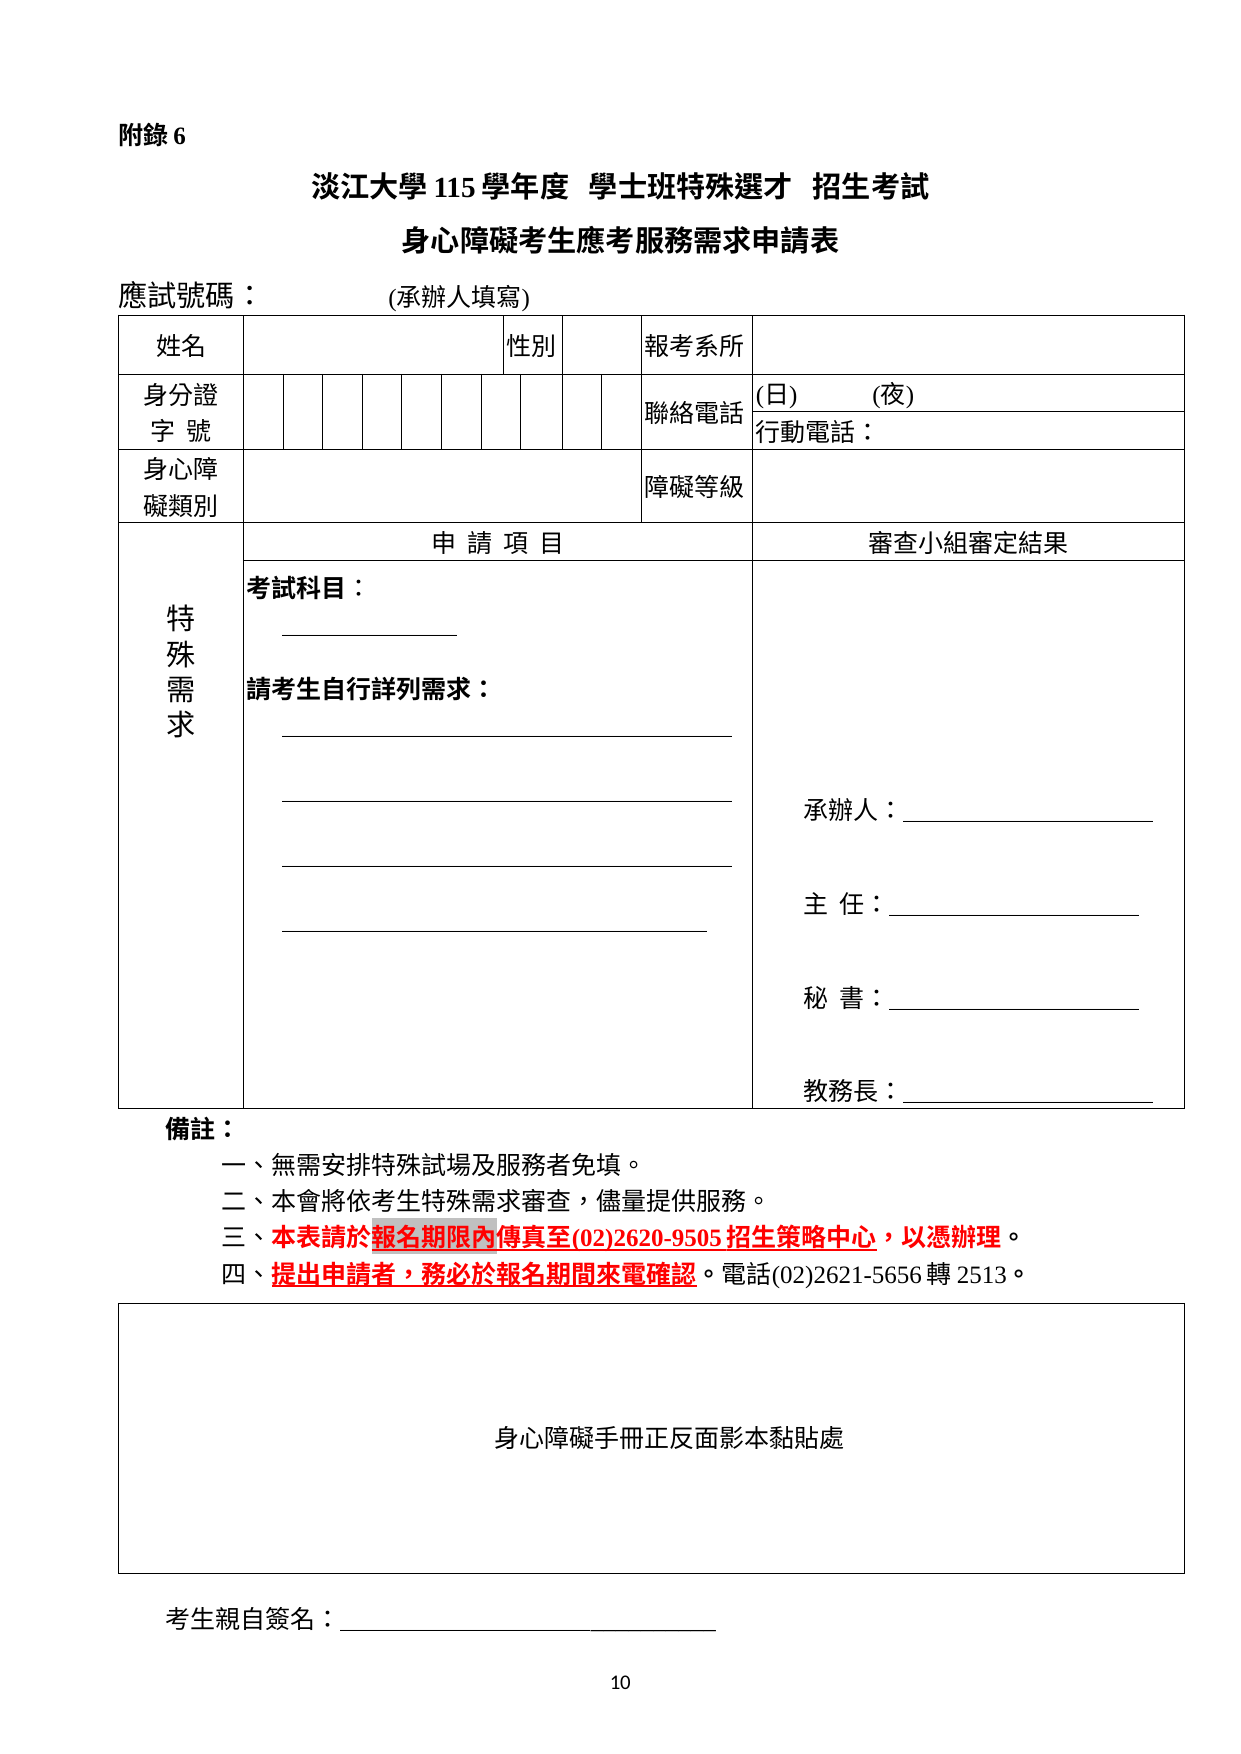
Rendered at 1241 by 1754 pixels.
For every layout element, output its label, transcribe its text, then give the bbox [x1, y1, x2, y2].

text 三、本表請於報名期限內傳真至(02)2620-9505招生策略中心，以憑辦理。 [222, 1218, 372, 1254]
table_header [244, 316, 503, 374]
table_cell [244, 450, 641, 522]
table_cell 身分證 字 號 [119, 375, 243, 449]
text 淡江大學115學年度 學士班特殊選才 招生考試 [118, 164, 1122, 206]
table_cell [363, 375, 401, 449]
text 應試號碼： (承辦人填寫) [118, 272, 1122, 314]
table_cell [402, 375, 441, 449]
table_cell 身心障 礙類別 [119, 450, 243, 522]
table_cell (日) (夜) [753, 375, 1184, 411]
table_cell [482, 375, 520, 449]
table_cell [563, 375, 601, 449]
table_cell [753, 450, 1184, 522]
table_cell [284, 375, 322, 449]
table_cell 審查小組審定結果 [753, 523, 1184, 559]
text 備註： [118, 1109, 1122, 1145]
table_cell [323, 375, 362, 449]
text 附錄6 [118, 118, 1122, 151]
table_header [563, 316, 641, 374]
text 一、無需安排特殊試場及服務者免填。 [222, 1145, 1122, 1182]
table_cell 特殊需求 [119, 523, 243, 1108]
table_cell 行動電話： [753, 412, 1184, 449]
table_cell 申 請 項 目 [244, 523, 752, 559]
text 考生親自簽名：＿＿＿＿＿＿＿＿＿＿__________ [118, 1599, 1122, 1635]
table_header 報考系所 [642, 316, 752, 374]
table_header [753, 316, 1184, 374]
table_cell [521, 375, 562, 449]
text 身心障礙考生應考服務需求申請表 [118, 218, 1122, 260]
table_header 身心障礙手冊正反面影本黏貼處 [119, 1304, 1184, 1573]
table_cell 考試科目： ＿＿＿＿＿＿＿ 請考生自行詳列需求： ＿＿＿＿＿＿＿＿＿＿＿＿＿＿＿＿＿＿ ＿＿＿＿＿＿＿＿＿＿＿＿＿＿＿＿＿＿ ＿＿＿＿＿＿＿＿＿＿＿＿＿＿＿＿＿＿ ＿＿＿＿＿＿＿＿＿＿＿＿＿＿＿＿＿ [244, 561, 752, 1108]
text 二、本會將依考生特殊需求審查，儘量提供服務。 [222, 1182, 1122, 1218]
table_cell [244, 375, 283, 449]
text 三、本表請於報名期限內傳真至(02)2620-9505招生策略中心，以憑辦理。 [497, 1218, 1122, 1254]
table_header 姓名 [119, 316, 243, 374]
table_header 性別 [504, 316, 562, 374]
table_cell [442, 375, 481, 449]
table_cell [602, 375, 641, 449]
table_cell 障礙等級 [642, 450, 752, 522]
table_cell 承辦人：＿＿＿＿＿＿＿＿＿＿ 主 任：＿＿＿＿＿＿＿＿＿＿ 秘 書：＿＿＿＿＿＿＿＿＿＿ 教務長：＿＿＿＿＿＿＿＿＿＿ [753, 561, 1184, 1108]
table_cell 聯絡電話 [642, 375, 752, 449]
text 四、提出申請者，務必於報名期間來電確認。電話(02)2621-5656轉2513。 [222, 1254, 1122, 1290]
